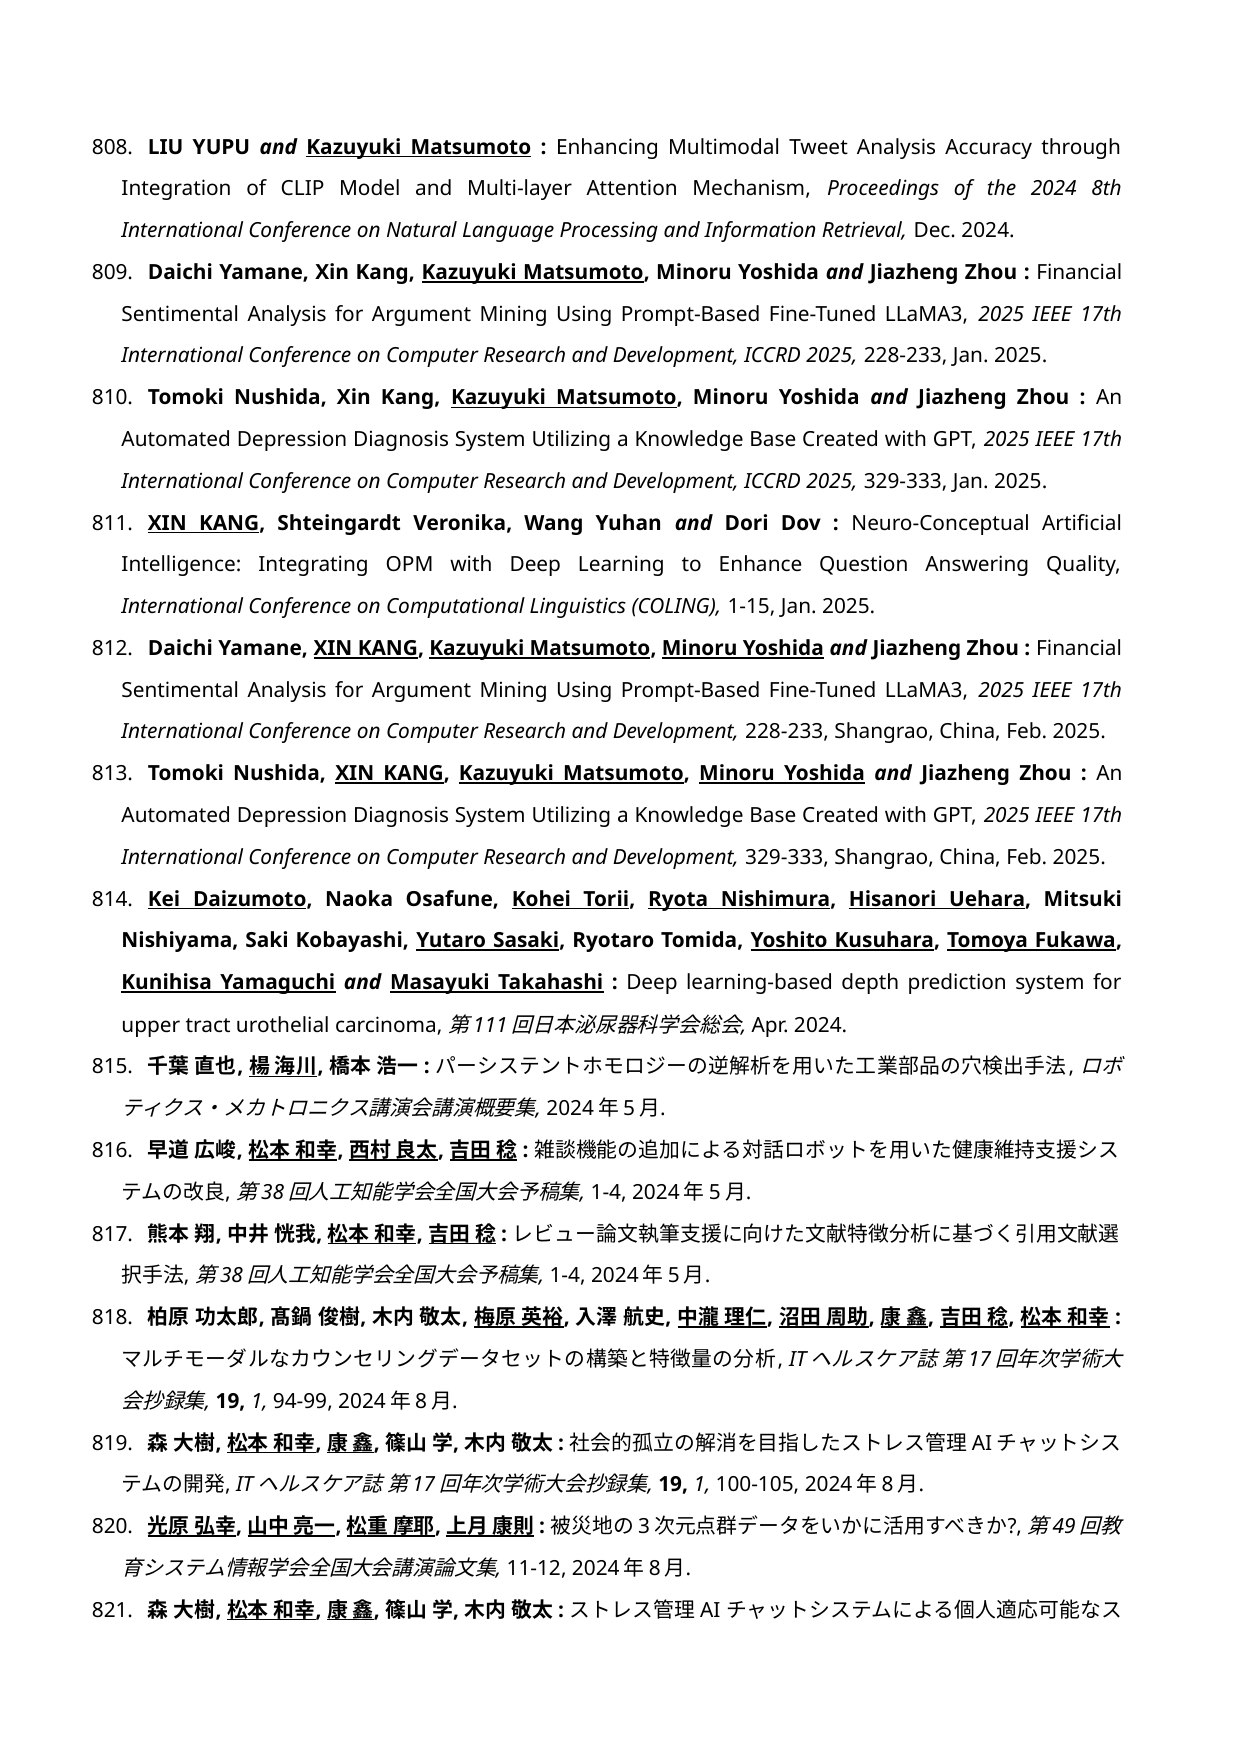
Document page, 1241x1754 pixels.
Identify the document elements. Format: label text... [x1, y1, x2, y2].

list Tomoki Nushida, XIN KANG, Kazuyuki Matsumoto, Minoru Yoshida and Jiazheng Zhou : An Automated Depression Diagnosis System Utilizing a Knowledge Base Created with GPT, 2025 IEEE 17th International Conference on Computer Research and Development, 329-333, Shangrao, China, Feb. 2025. [92, 752, 1122, 877]
list XIN KANG, Shteingardt Veronika, Wang Yuhan and Dori Dov : Neuro-Conceptual Artificial Intelligence: Integrating OPM with Deep Learning to Enhance Question Answering Quality, International Conference on Computational Linguistics (COLING), 1-15, Jan. 2025. [92, 501, 1122, 626]
list 熊本 翔, 中井 恍我, 松本 和幸, 吉田 稔 : レビュー論文執筆支援に向けた文献特徴分析に基づく引用文献選択手法, 第38回人工知能学会全国大会予稿集, 1-4, 2024年5月. [92, 1211, 1122, 1295]
list Tomoki Nushida, Xin Kang, Kazuyuki Matsumoto, Minoru Yoshida and Jiazheng Zhou : An Automated Depression Diagnosis System Utilizing a Knowledge Base Created with GPT, 2025 IEEE 17th International Conference on Computer Research and Development, ICCRD 2025, 329-333, Jan. 2025. [92, 376, 1122, 501]
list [92, 1587, 1122, 1629]
list Daichi Yamane, Xin Kang, Kazuyuki Matsumoto, Minoru Yoshida and Jiazheng Zhou : Financial Sentimental Analysis for Argument Mining Using Prompt-Based Fine-Tuned LLaMA3, 2025 IEEE 17th International Conference on Computer Research and Development, ICCRD 2025, 228-233, Jan. 2025. [92, 250, 1122, 376]
list Kei Daizumoto, Naoka Osafune, Kohei Torii, Ryota Nishimura, Hisanori Uehara, Mitsuki Nishiyama, Saki Kobayashi, Yutaro Sasaki, Ryotaro Tomida, Yoshito Kusuhara, Tomoya Fukawa, Kunihisa Yamaguchi and Masayuki Takahashi : Deep learning-based depth prediction system for upper tract urothelial carcinoma, 第111回日本泌尿器科学会総会, Apr. 2024. [92, 877, 1122, 1044]
list 森 大樹, 松本 和幸, 康 鑫, 篠山 学, 木内 敬太 : 社会的孤立の解消を目指したストレス管理AIチャットシステムの開発, ITヘルスケア誌 第17回年次学術大会抄録集, 19, 1, 100-105, 2024年8月. [92, 1420, 1122, 1503]
list 千葉 直也, 楊 海川, 橋本 浩一 : パーシステントホモロジーの逆解析を用いた工業部品の穴検出手法, ロボティクス・メカトロニクス講演会講演概要集, 2024年5月. [92, 1044, 1122, 1128]
list Daichi Yamane, XIN KANG, Kazuyuki Matsumoto, Minoru Yoshida and Jiazheng Zhou : Financial Sentimental Analysis for Argument Mining Using Prompt-Based Fine-Tuned LLaMA3, 2025 IEEE 17th International Conference on Computer Research and Development, 228-233, Shangrao, China, Feb. 2025. [92, 626, 1122, 752]
list LIU YUPU and Kazuyuki Matsumoto : Enhancing Multimodal Tweet Analysis Accuracy through Integration of CLIP Model and Multi-layer Attention Mechanism, Proceedings of the 2024 8th International Conference on Natural Language Processing and Information Retrieval, Dec. 2024. [92, 125, 1122, 250]
list 早道 広峻, 松本 和幸, 西村 良太, 吉田 稔 : 雑談機能の追加による対話ロボットを用いた健康維持支援システムの改良, 第38回人工知能学会全国大会予稿集, 1-4, 2024年5月. [92, 1128, 1122, 1211]
list 光原 弘幸, 山中 亮一, 松重 摩耶, 上月 康則 : 被災地の3次元点群データをいかに活用すべきか?, 第49回教育システム情報学会全国大会講演論文集, 11-12, 2024年8月. [92, 1503, 1122, 1587]
list 柏原 功太郎, 髙鍋 俊樹, 木内 敬太, 梅原 英裕, 入澤 航史, 中瀧 理仁, 沼田 周助, 康 鑫, 吉田 稔, 松本 和幸 : マルチモーダルなカウンセリングデータセットの構築と特徴量の分析, ITヘルスケア誌 第17回年次学術大会抄録集, 19, 1, 94-99, 2024年8月. [92, 1295, 1122, 1420]
